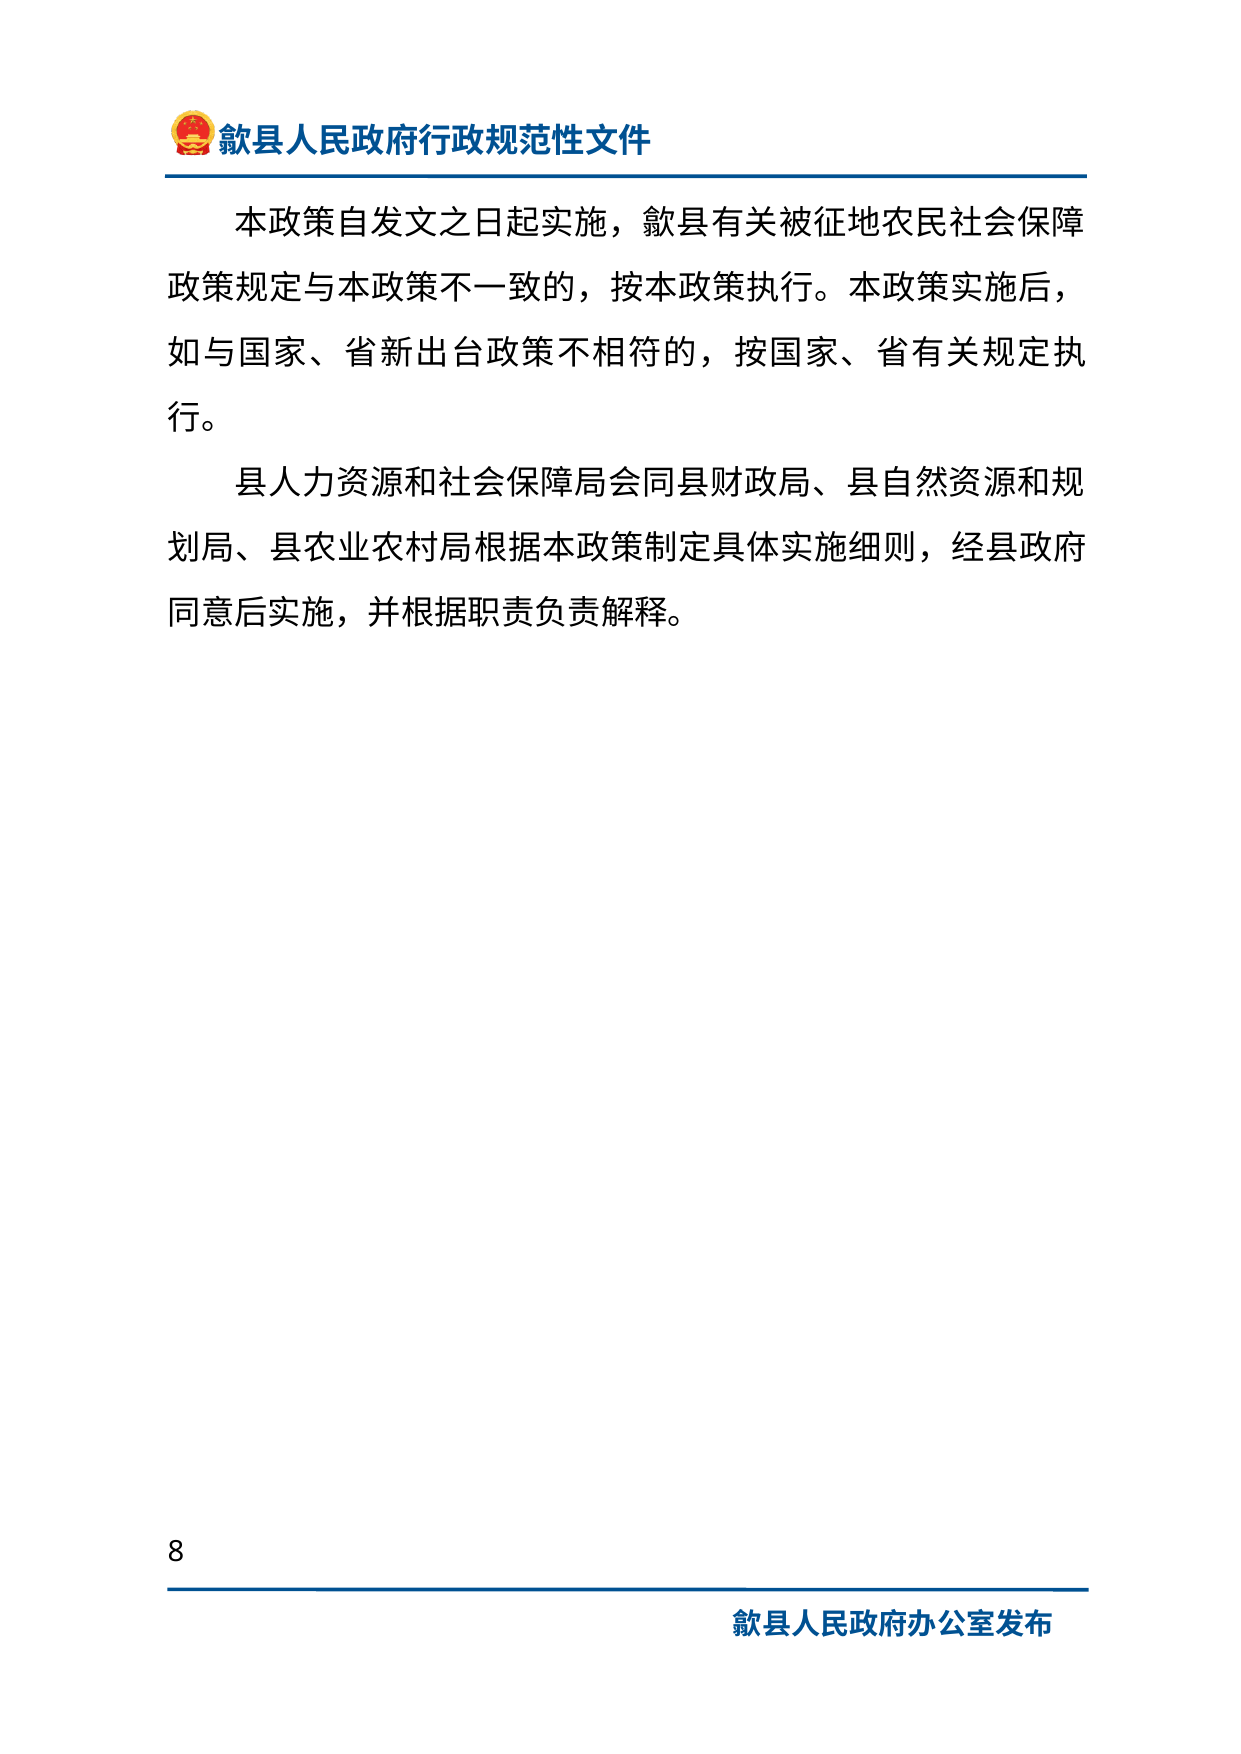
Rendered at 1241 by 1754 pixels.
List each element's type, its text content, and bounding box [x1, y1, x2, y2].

text 本政策自发文之日起实施，歙县有关被征地农民社会保障政策规定与本政策不一致的，按本政策执行。本政策实施后，如与国家、省新出台政策不相符的，按国家、省有关规定执行。 [167, 188, 1087, 448]
text 县人力资源和社会保障局会同县财政局、县自然资源和规划局、县农业农村局根据本政策制定具体实施细则，经县政府同意后实施，并根据职责负责解释。 [167, 448, 1087, 643]
picture [167, 108, 218, 159]
